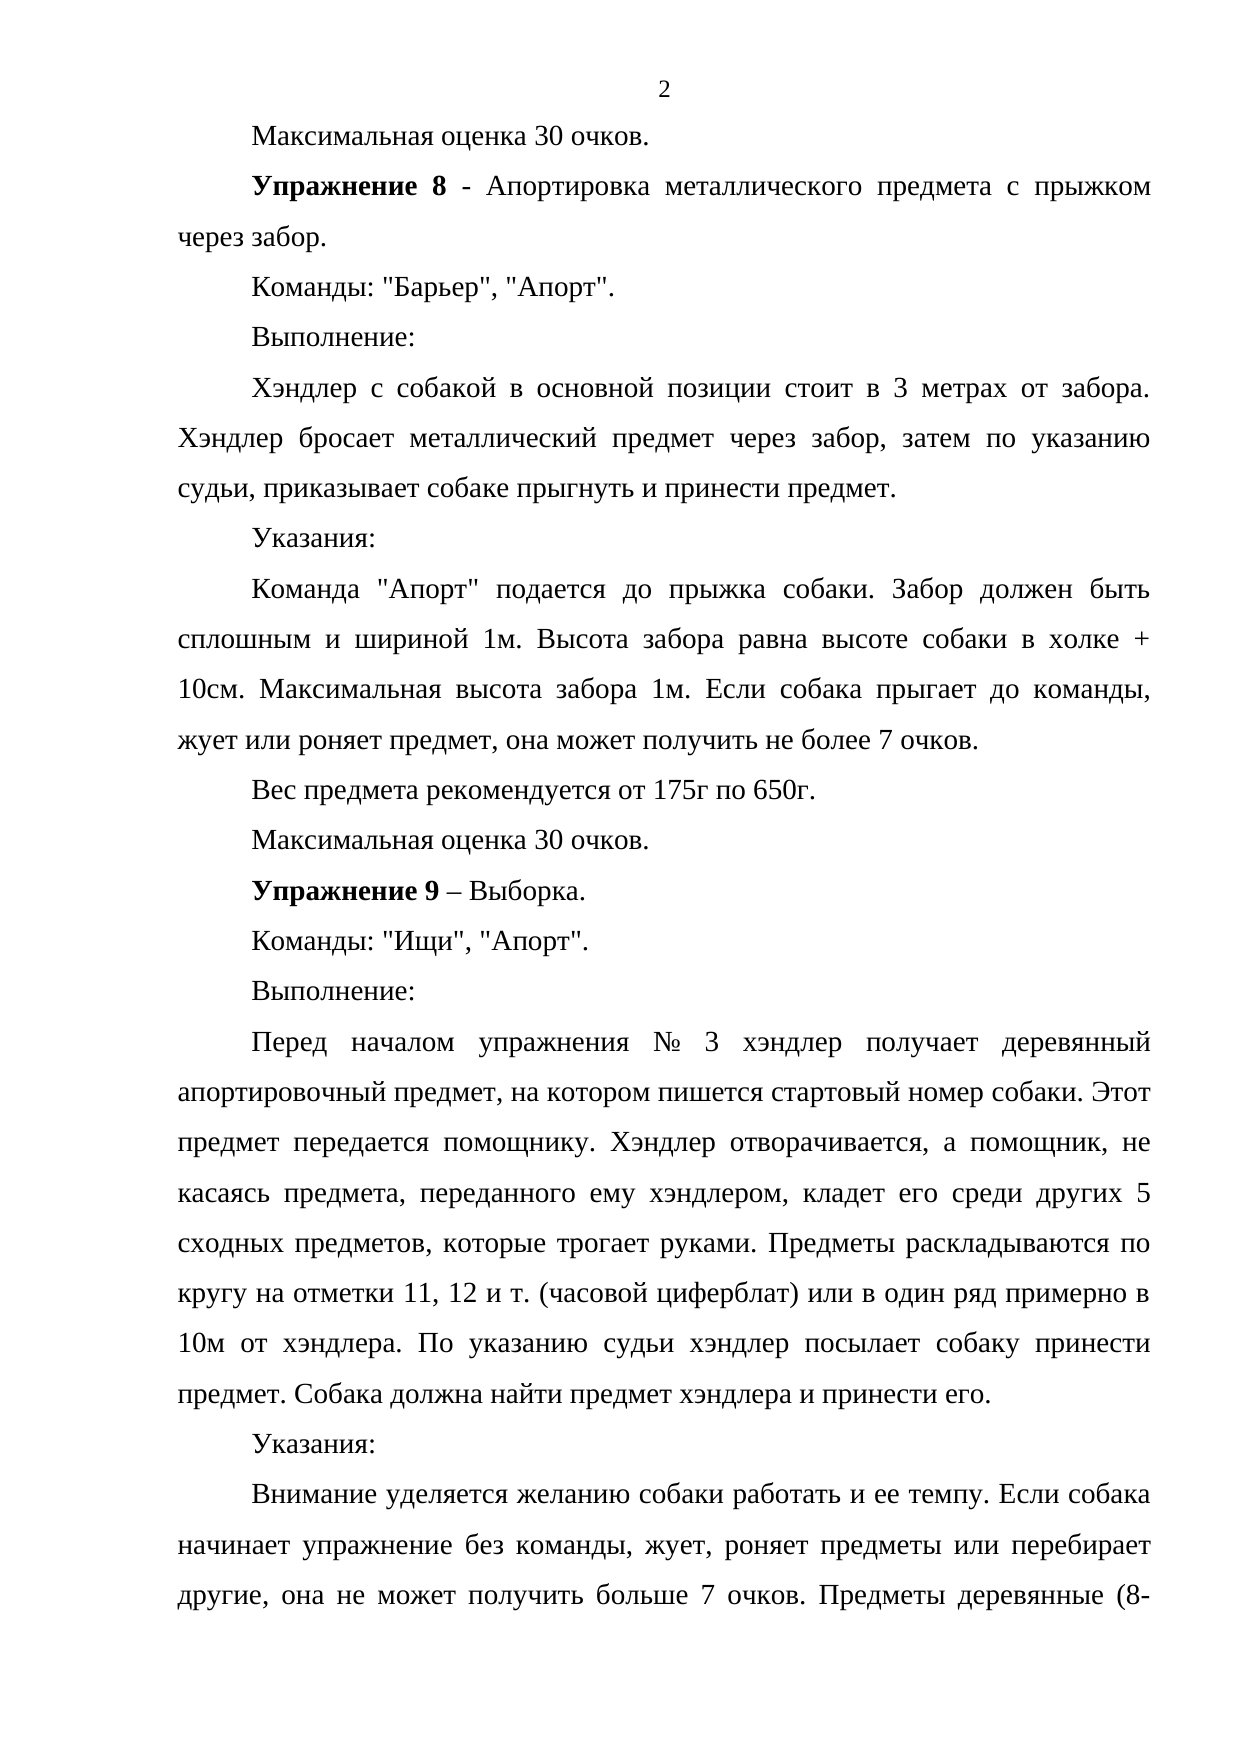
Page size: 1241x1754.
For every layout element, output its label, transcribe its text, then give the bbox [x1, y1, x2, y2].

text Выполнение: [177, 973, 1152, 1007]
text Указания: [177, 1426, 1152, 1460]
text Вес предмета рекомендуется от 175г по 650г. [177, 772, 1152, 806]
text Максимальная оценка 30 очков. [177, 118, 1152, 152]
text Максимальная оценка 30 очков. [177, 822, 1152, 856]
text Команды: "Ищи", "Апорт". [177, 923, 1152, 957]
text Хэндлер с собакой в основной позиции стоит в от забора. Хэндлер бросает металлический предмет через забор, затем по указанию судьи, приказывает собаке прыгнуть и принести предмет. [177, 370, 1152, 504]
text Выполнение: [177, 319, 1152, 353]
text Указания: [177, 521, 1152, 554]
text Команда "Апорт" подается до прыжка собаки. Забор должен быть сплошным и шириной 1м. Высота забора равна высоте собаки в холке + 10см. Максимальная высота забора 1м. Если собака прыгает до команды, жует или роняет предмет, она может получить не более 7 очков. [177, 571, 1152, 755]
text Перед началом упражнения № 3 хэндлер получает деревянный апортировочный предмет, на котором пишется стартовый номер собаки. Этот предмет передается помощнику. Хэндлер отворачивается, а помощник, не касаясь предмета, переданного ему хэндлером, кладет его среди других 5 сходных предметов, которые трогает руками. Предметы раскладываются по кругу на отметки 11, 12 и т. (часовой циферблат) или в один ряд примерно в 10м от хэндлера. По указанию судьи хэндлер посылает собаку принести предмет. Собака должна найти предмет хэндлера и принести его. [177, 1024, 1152, 1409]
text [177, 1477, 1152, 1611]
text Команды: "Барьер", "Апорт". [177, 269, 1152, 303]
text Упражнение 8 - Апортировка металлического предмета с прыжком через забор. [177, 168, 1152, 252]
text Упражнение 9 – Выборка. [177, 873, 1152, 906]
